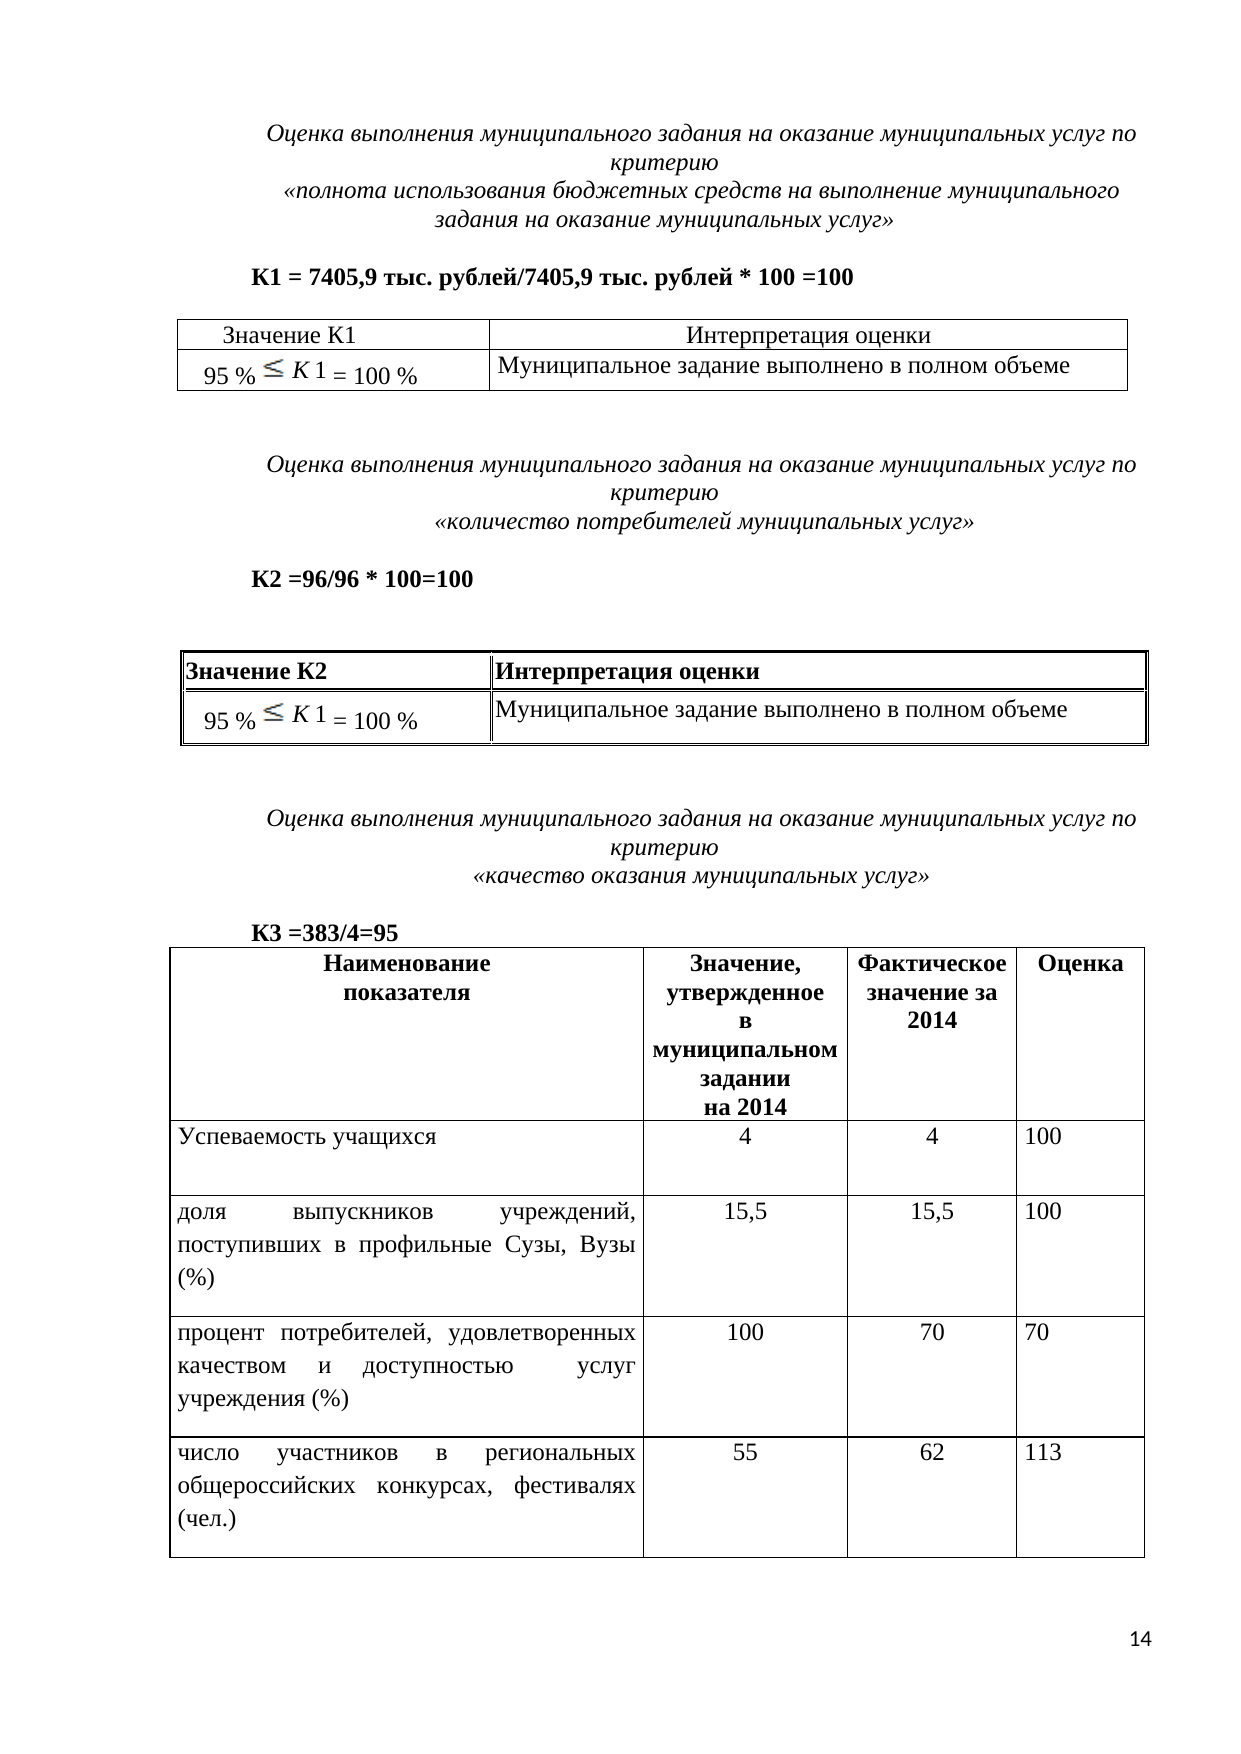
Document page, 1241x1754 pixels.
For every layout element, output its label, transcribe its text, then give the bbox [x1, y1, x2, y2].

text К2 =96/96 * 100=100 [177, 564, 1152, 592]
text Оценка выполнения муниципального задания на оказание муниципальных услуг по критерию [177, 118, 1152, 176]
table_header Значение К1 [178, 320, 489, 349]
table_cell 15,5 [848, 1196, 1016, 1316]
table_cell 4 [644, 1121, 847, 1195]
table_cell 95 % = 100 % [184, 688, 492, 742]
text Оценка выполнения муниципального задания на оказание муниципальных услуг по критерию [177, 449, 1152, 506]
table_cell 70 [848, 1317, 1016, 1436]
table_cell число участников в региональных общероссийских конкурсах, фестивалях (чел.) [171, 1438, 643, 1557]
table_cell 100 [1017, 1121, 1144, 1195]
table_cell процент потребителей, удовлетворенных качеством и доступностью услуг учреждения (%) [171, 1317, 643, 1436]
table_cell 62 [848, 1438, 1016, 1557]
table_cell Муниципальное задание выполнено в полном объеме [490, 350, 1127, 390]
table_header Оценка [1017, 948, 1144, 1120]
text К1 = 7405,9 тыс. рублей/7405,9 тыс. рублей * 100 =100 [177, 262, 1152, 291]
table_header Интерпретация оценки [492, 653, 1145, 688]
table_header Интерпретация оценки [490, 320, 1127, 349]
table_cell 113 [1017, 1438, 1144, 1557]
table_cell Муниципальное задание выполнено в полном объеме [492, 688, 1146, 742]
text К3 =383/4=95 [177, 918, 1152, 947]
text «количество потребителей муниципальных услуг» [177, 506, 1152, 535]
table_header Наименование показателя [171, 948, 643, 1120]
table_header Значение, утвержденное в муниципальном задании на 2014 [644, 948, 847, 1120]
table_cell 15,5 [644, 1196, 847, 1316]
table_header Фактическое значение за 2014 [848, 948, 1016, 1120]
table_cell доля выпускников учреждений, поступивших в профильные Сузы, Вузы (%) [171, 1196, 643, 1316]
picture [262, 350, 285, 385]
table_cell 70 [1017, 1317, 1144, 1436]
table_cell Успеваемость учащихся [171, 1121, 643, 1195]
table_header Значение К2 [184, 653, 492, 688]
picture [262, 694, 285, 729]
table_cell 55 [644, 1438, 847, 1557]
table_cell 4 [848, 1121, 1016, 1195]
table_cell 100 [1017, 1196, 1144, 1316]
text Оценка выполнения муниципального задания на оказание муниципальных услуг по критерию [177, 803, 1152, 861]
text «качество оказания муниципальных услуг» [177, 861, 1152, 889]
text «полнота использования бюджетных средств на выполнение муниципального задания на оказание муниципальных услуг» [177, 176, 1152, 233]
table_cell 100 [644, 1317, 847, 1436]
table_cell 95 % = 100 % [178, 350, 489, 390]
